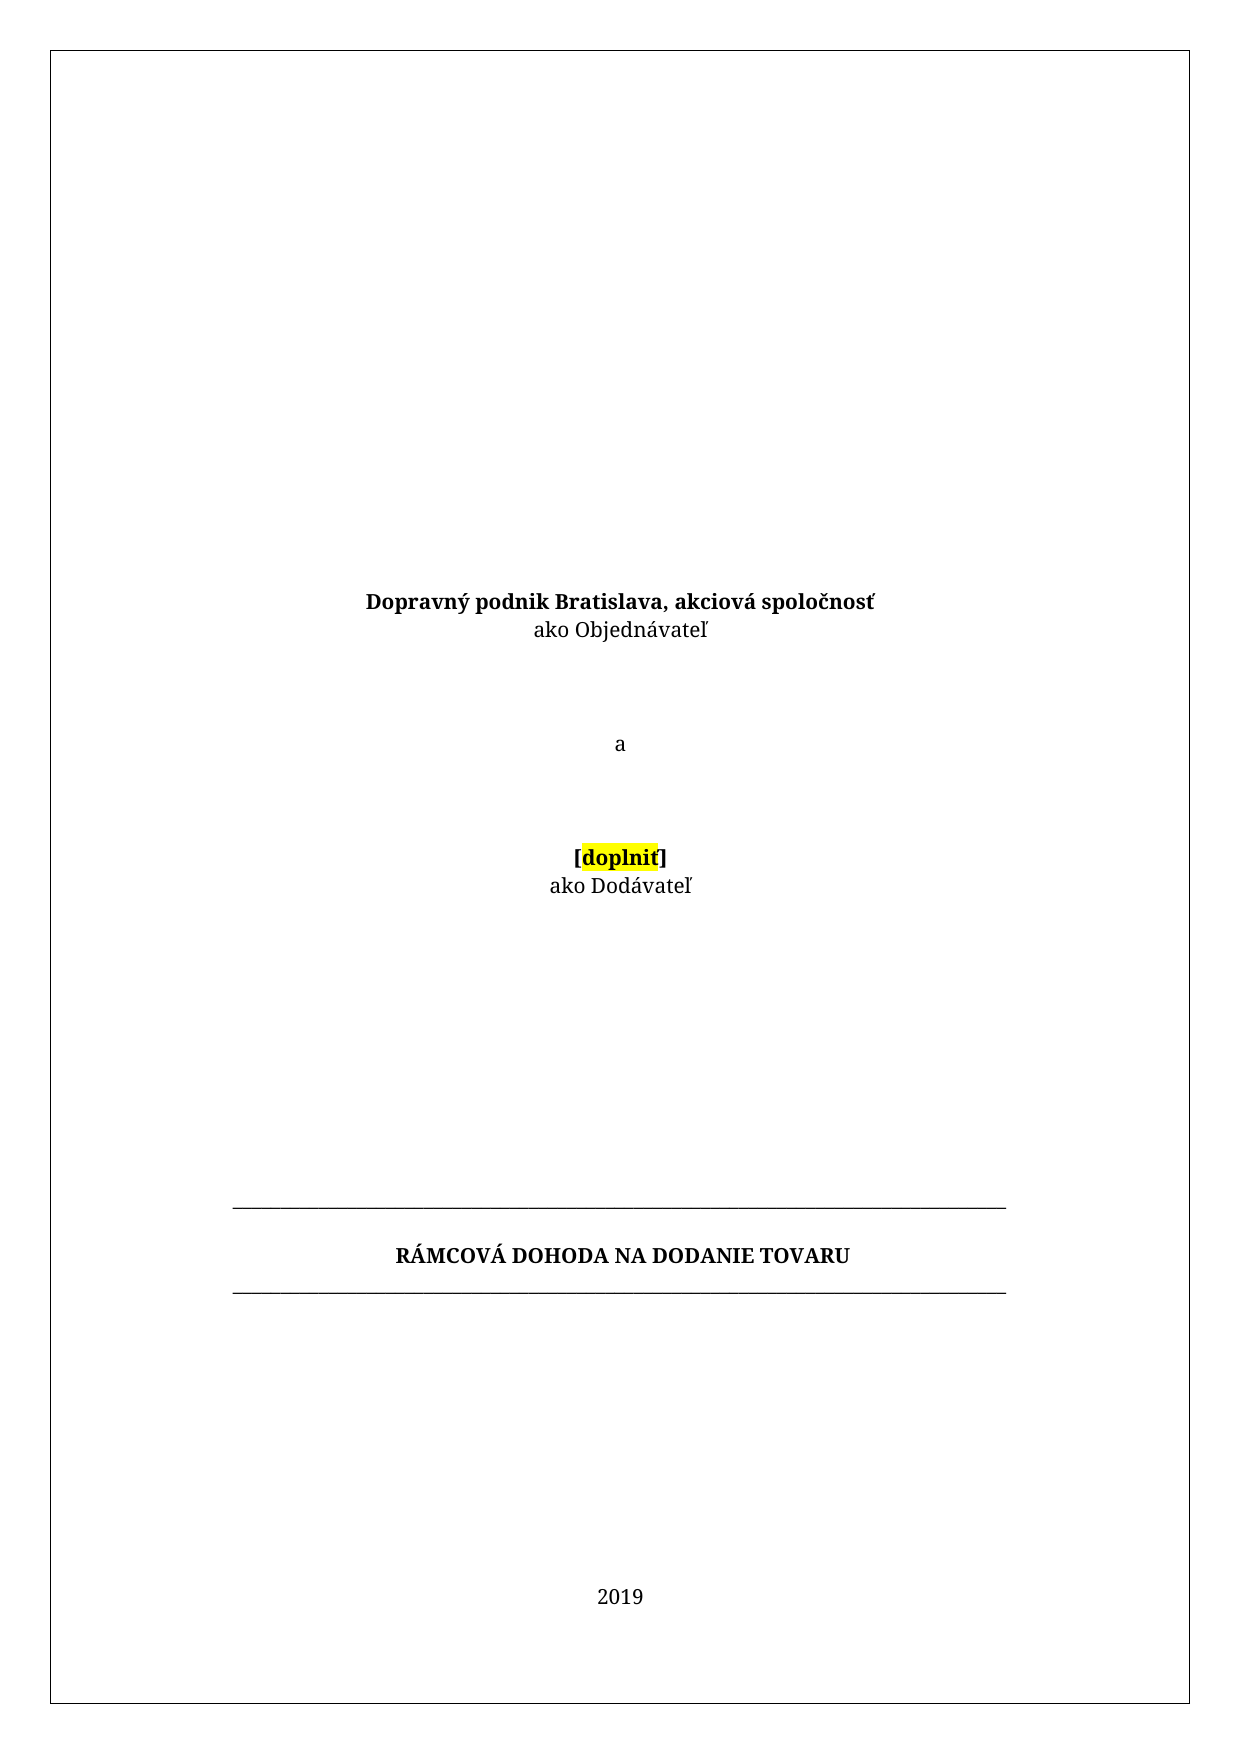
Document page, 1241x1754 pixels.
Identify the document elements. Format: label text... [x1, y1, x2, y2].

text a [118, 729, 1122, 757]
text [doplniť] [118, 843, 582, 871]
text [doplniť] [658, 843, 1122, 871]
text 2019 [118, 1582, 1122, 1611]
text ako Dodávateľ [118, 871, 1122, 900]
text _________________________________________________________________________________ [118, 1269, 1122, 1298]
text RÁMCOVÁ DOHODA NA DODANIE TOVARU [118, 1241, 1122, 1269]
text Dopravný podnik Bratislava, akciová spoločnosť [118, 587, 1122, 615]
text _________________________________________________________________________________ [118, 1184, 1122, 1212]
text ako Objednávateľ [118, 615, 1122, 644]
